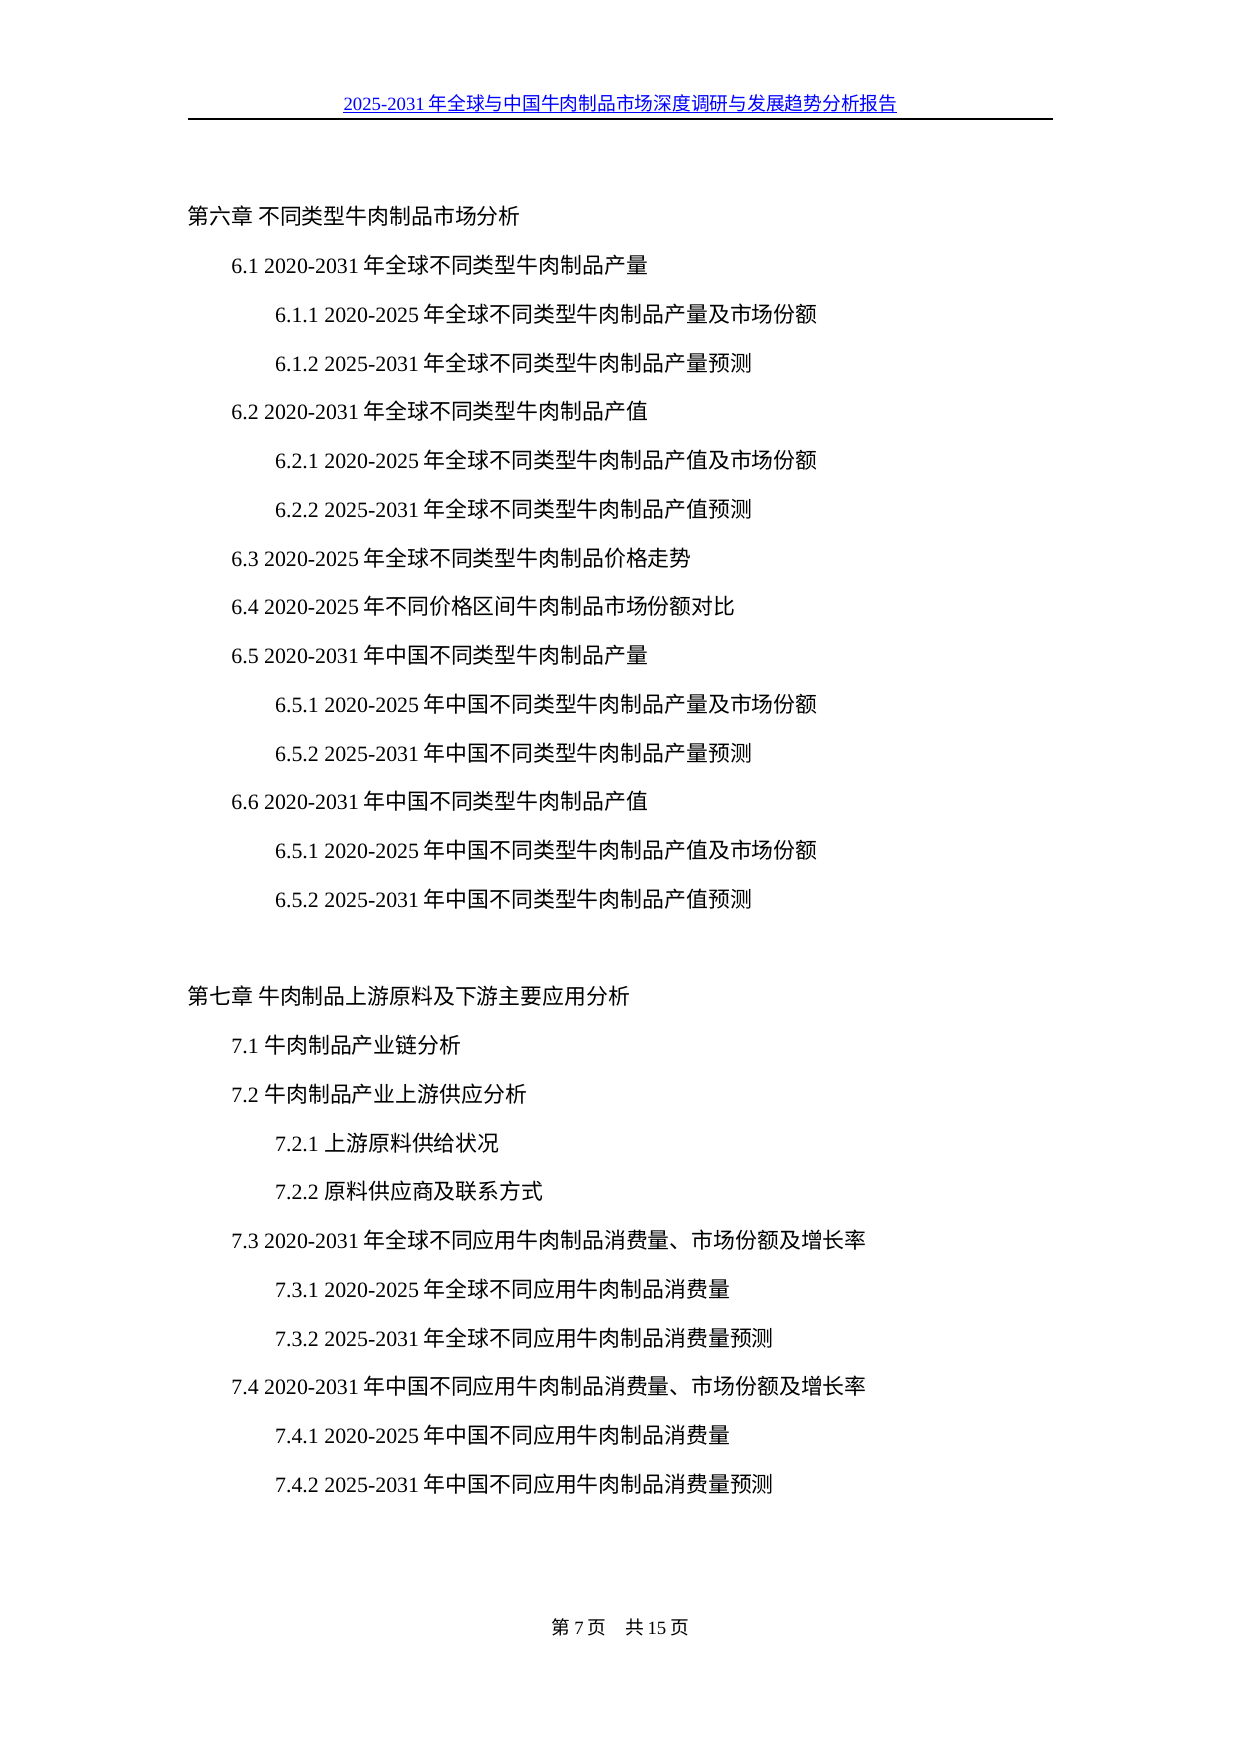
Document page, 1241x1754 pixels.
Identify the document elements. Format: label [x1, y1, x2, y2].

text [187, 150, 1053, 1499]
